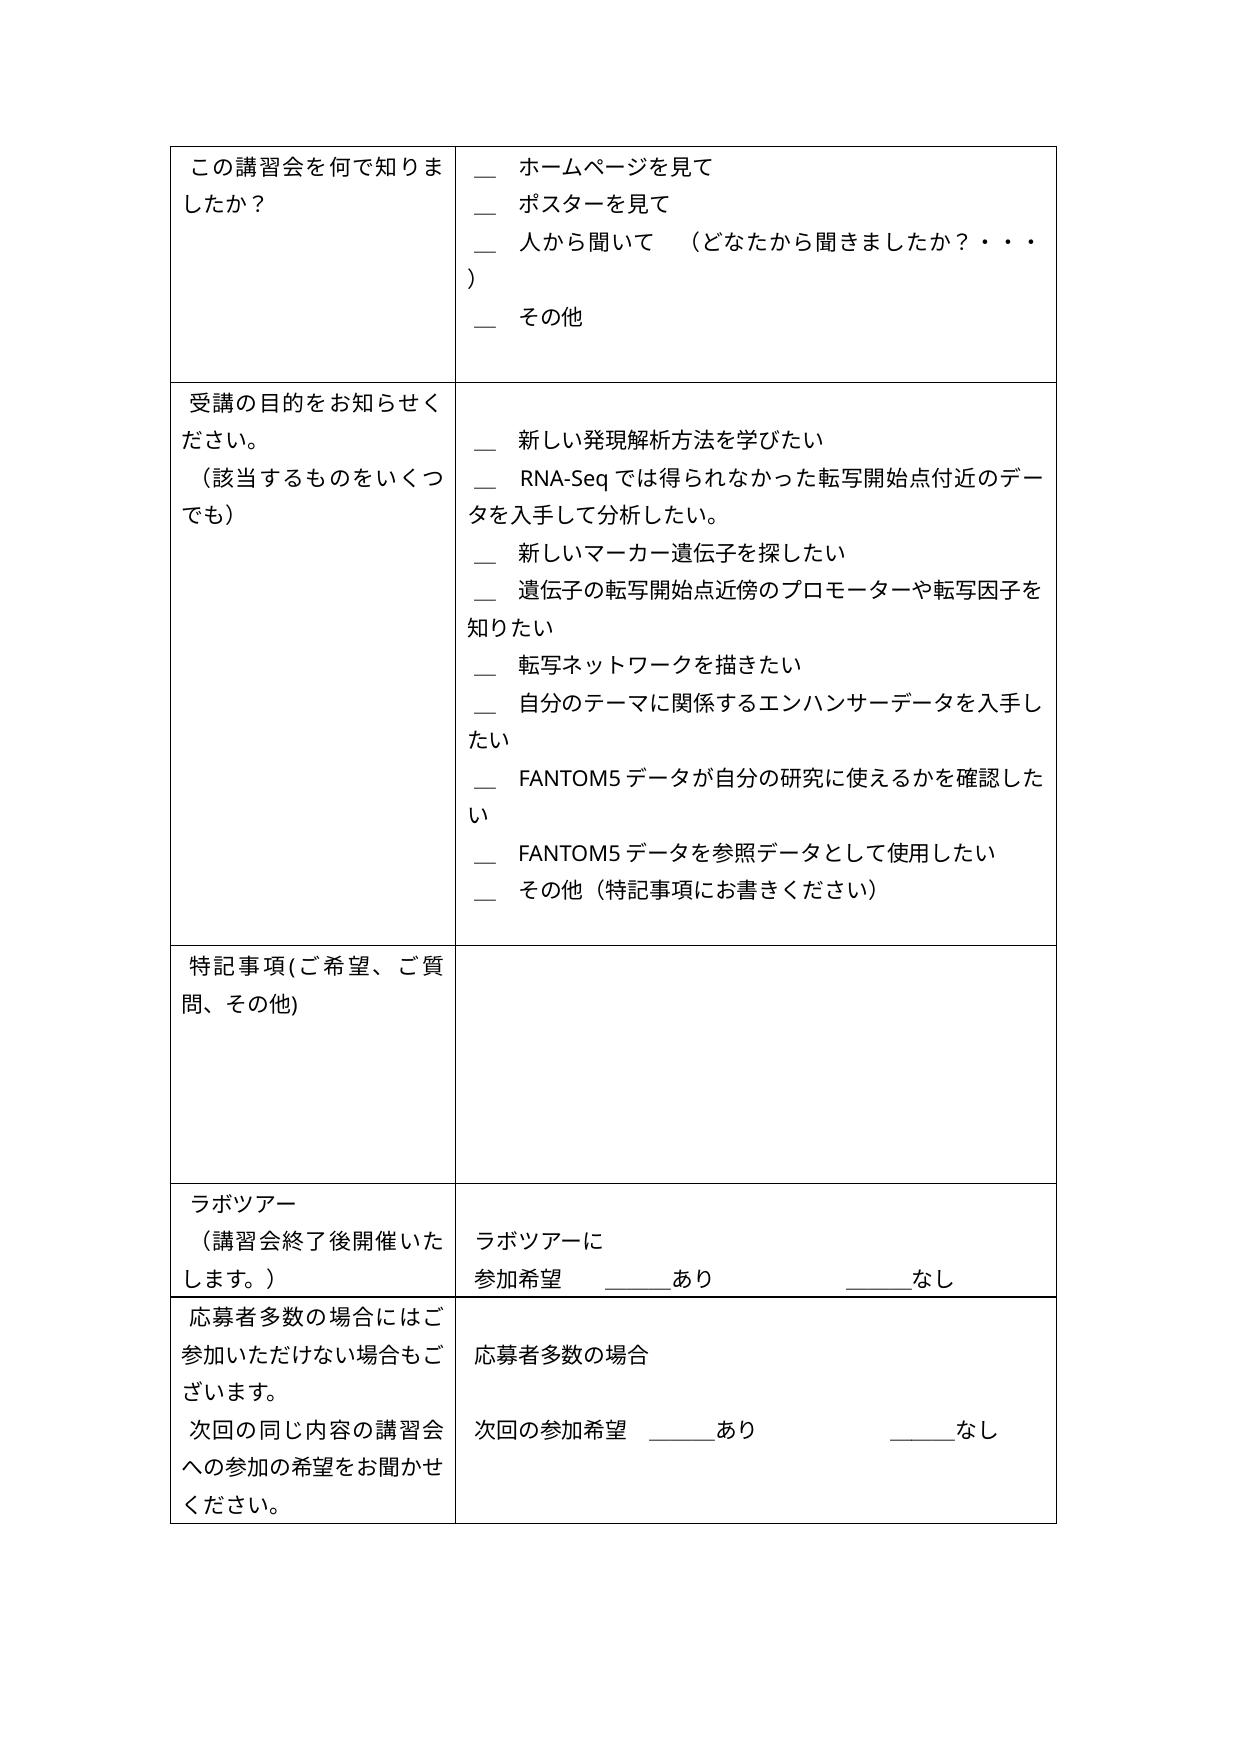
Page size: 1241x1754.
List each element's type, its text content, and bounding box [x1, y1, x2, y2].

table_cell ＿ ホームページを見て ＿ ポスターを見て ＿ 人から聞いて （どなたから聞きましたか？・・・ ） ＿ その他 [456, 147, 1056, 382]
table_cell [456, 946, 1056, 1183]
table_cell ＿ 新しい発現解析方法を学びたい ＿ RNA-Seqでは得られなかった転写開始点付近のデータを入手して分析したい。 ＿ 新しいマーカー遺伝子を探したい ＿ 遺伝子の転写開始点近傍のプロモーターや転写因子を知りたい ＿ 転写ネットワークを描きたい ＿ 自分のテーマに関係するエンハンサーデータを入手したい ＿ FANTOM5データが自分の研究に使えるかを確認したい ＿ FANTOM5データを参照データとして使用したい ＿ その他（特記事項にお書きください） [456, 383, 1056, 945]
table_cell 特記事項(ご希望、ご質問、その他) [171, 946, 455, 1183]
table_cell 受講の目的をお知らせください。 （該当するものをいくつでも） [171, 383, 455, 945]
table_cell ラボツアーに 参加希望 ＿＿＿あり ＿＿＿なし [456, 1184, 1056, 1296]
table_cell ラボツアー （講習会終了後開催いたします。） [171, 1184, 455, 1296]
table_cell この講習会を何で知りましたか？ [171, 147, 455, 382]
table_cell 応募者多数の場合 次回の参加希望 ＿＿＿あり ＿＿＿なし [456, 1298, 1056, 1522]
table_cell 応募者多数の場合にはご参加いただけない場合もございます。 次回の同じ内容の講習会への参加の希望をお聞かせください。 [171, 1298, 455, 1522]
